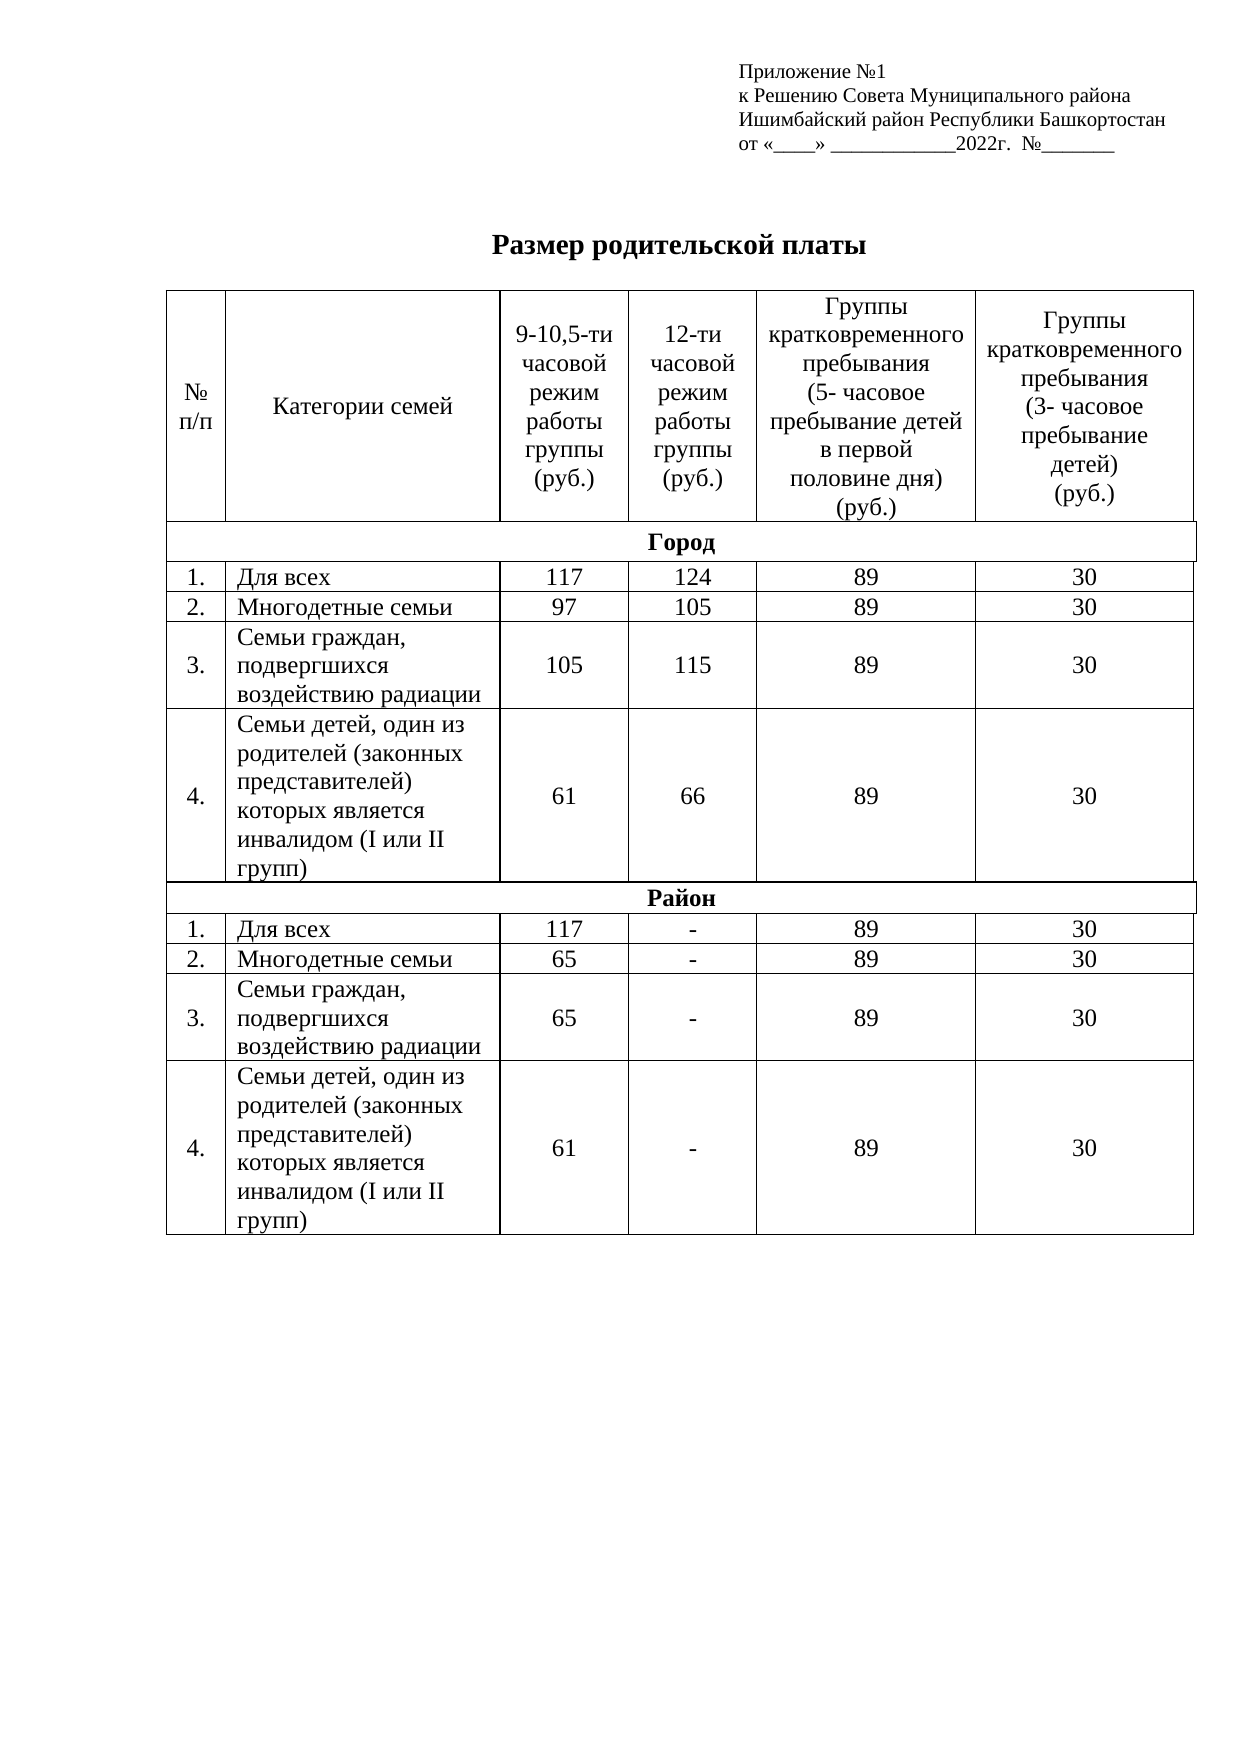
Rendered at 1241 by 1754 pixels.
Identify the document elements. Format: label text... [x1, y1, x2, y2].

table_cell 105 [629, 592, 756, 621]
table_cell Для всех [226, 562, 499, 591]
table_cell 89 [757, 562, 975, 591]
table_cell 2. [167, 944, 225, 973]
table_cell - [629, 944, 756, 973]
table_cell 117 [501, 914, 628, 943]
table_cell Многодетные семьи [226, 592, 499, 621]
table_cell 1. [167, 914, 225, 943]
table_cell 3. [167, 974, 225, 1060]
table_header № п/п [167, 291, 225, 521]
table_cell 89 [757, 709, 975, 881]
table_cell Многодетные семьи [226, 944, 499, 973]
table_cell 89 [757, 914, 975, 943]
table_cell Район [167, 883, 1196, 913]
table_cell 124 [629, 562, 756, 591]
table_cell 30 [976, 709, 1193, 881]
table_cell Семьи граждан, подвергшихся воздействию радиации [226, 622, 499, 708]
table_cell 97 [501, 592, 628, 621]
table_header Группы кратковременного пребывания (5- часовое пребывание детей в первой половине дня) (руб.) [757, 291, 975, 521]
table_cell 61 [501, 709, 628, 881]
table_cell 4. [167, 709, 225, 881]
table_cell 61 [501, 1061, 628, 1234]
table_header Группы кратковременного пребывания (3- часовое пребывание детей) (руб.) [976, 291, 1193, 521]
table_cell 89 [757, 622, 975, 708]
text от «____» ____________2022г. №_______ [738, 131, 1181, 155]
text к Решению Совета Муниципального района Ишимбайский район Республики Башкортостан [738, 83, 1181, 131]
table_cell 30 [976, 562, 1193, 591]
table_cell 30 [976, 974, 1193, 1060]
table_cell 65 [501, 944, 628, 973]
table_header 9-10,5-ти часовой режим работы группы (руб.) [501, 291, 628, 521]
table_cell Семьи детей, один из родителей (законных представителей) которых является инвалидом (I или II групп) [226, 709, 499, 881]
table_cell 65 [501, 974, 628, 1060]
table_cell 3. [167, 622, 225, 708]
table_cell 105 [501, 622, 628, 708]
table_cell 89 [757, 944, 975, 973]
table_cell Город [167, 522, 1196, 561]
text Размер родительской платы [177, 227, 1181, 261]
table_cell 117 [501, 562, 628, 591]
table_cell Семьи детей, один из родителей (законных представителей) которых является инвалидом (I или II групп) [226, 1061, 499, 1234]
table_cell 30 [976, 592, 1193, 621]
table_cell 30 [976, 622, 1193, 708]
text Приложение №1 [738, 59, 1181, 83]
table_cell - [629, 914, 756, 943]
table_cell - [629, 1061, 756, 1234]
table_cell Для всех [226, 914, 499, 943]
table_cell 30 [976, 944, 1193, 973]
table_cell Семьи граждан, подвергшихся воздействию радиации [226, 974, 499, 1060]
table_cell 115 [629, 622, 756, 708]
table_cell - [629, 974, 756, 1060]
table_cell 30 [976, 1061, 1193, 1234]
table_cell 89 [757, 1061, 975, 1234]
table_cell 2. [167, 592, 225, 621]
table_cell 66 [629, 709, 756, 881]
table_cell 1. [167, 562, 225, 591]
table_header Категории семей [226, 291, 499, 521]
table_cell 89 [757, 974, 975, 1060]
table_cell 89 [757, 592, 975, 621]
table_header 12-ти часовой режим работы группы (руб.) [629, 291, 756, 521]
table_cell 4. [167, 1061, 225, 1234]
table_cell 30 [976, 914, 1193, 943]
